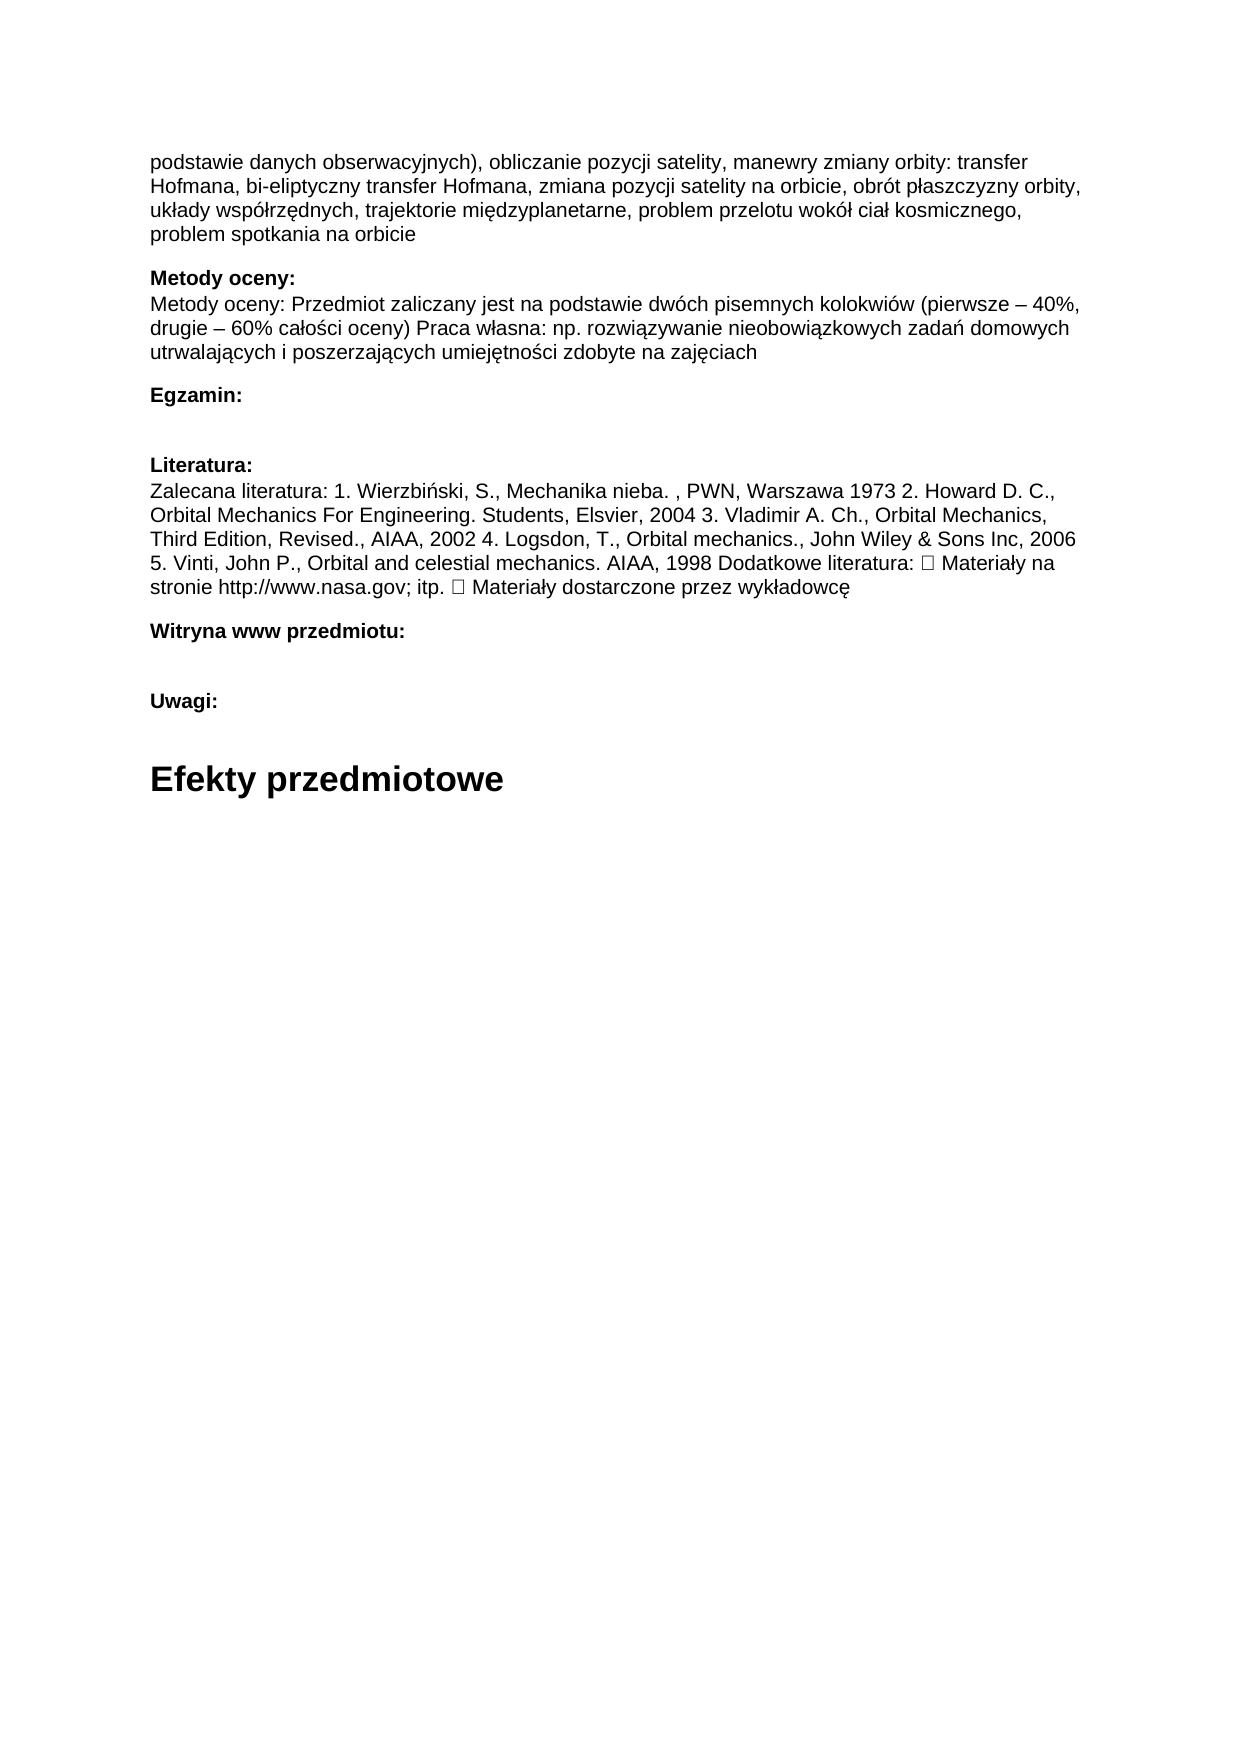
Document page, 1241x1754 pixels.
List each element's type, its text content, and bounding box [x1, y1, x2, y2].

text Egzamin: [150, 383, 1090, 407]
text Witryna www przedmiotu: [150, 619, 1090, 643]
text Metody oceny: [150, 266, 1090, 289]
text Zalecana literatura: 1. Wierzbiński, S., Mechanika nieba. , PWN, Warszawa 1973 2. Howard D. C., Orbital Mechanics For Engineering. Students, Elsvier, 2004 3. Vladimir A. Ch., Orbital Mechanics, Third Edition, Revised., AIAA, 2002 4. Logsdon, T., Orbital mechanics., John Wiley & Sons Inc, 2006 5. Vinti, John P., Orbital and celestial mechanics. AIAA, 1998 Dodatkowe literatura:  Materiały na stronie http://www.nasa.gov; itp.  Materiały dostarczone przez wykładowcę [150, 479, 1090, 599]
text Literatura: [150, 453, 1090, 477]
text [150, 150, 1090, 246]
text Uwagi: [150, 688, 1090, 712]
text Metody oceny: Przedmiot zaliczany jest na podstawie dwóch pisemnych kolokwiów (pierwsze – 40%, drugie – 60% całości oceny) Praca własna: np. rozwiązywanie nieobowiązkowych zadań domowych utrwalających i poszerzających umiejętności zdobyte na zajęciach [150, 292, 1090, 363]
subtitle Efekty przedmiotowe [150, 758, 1090, 799]
